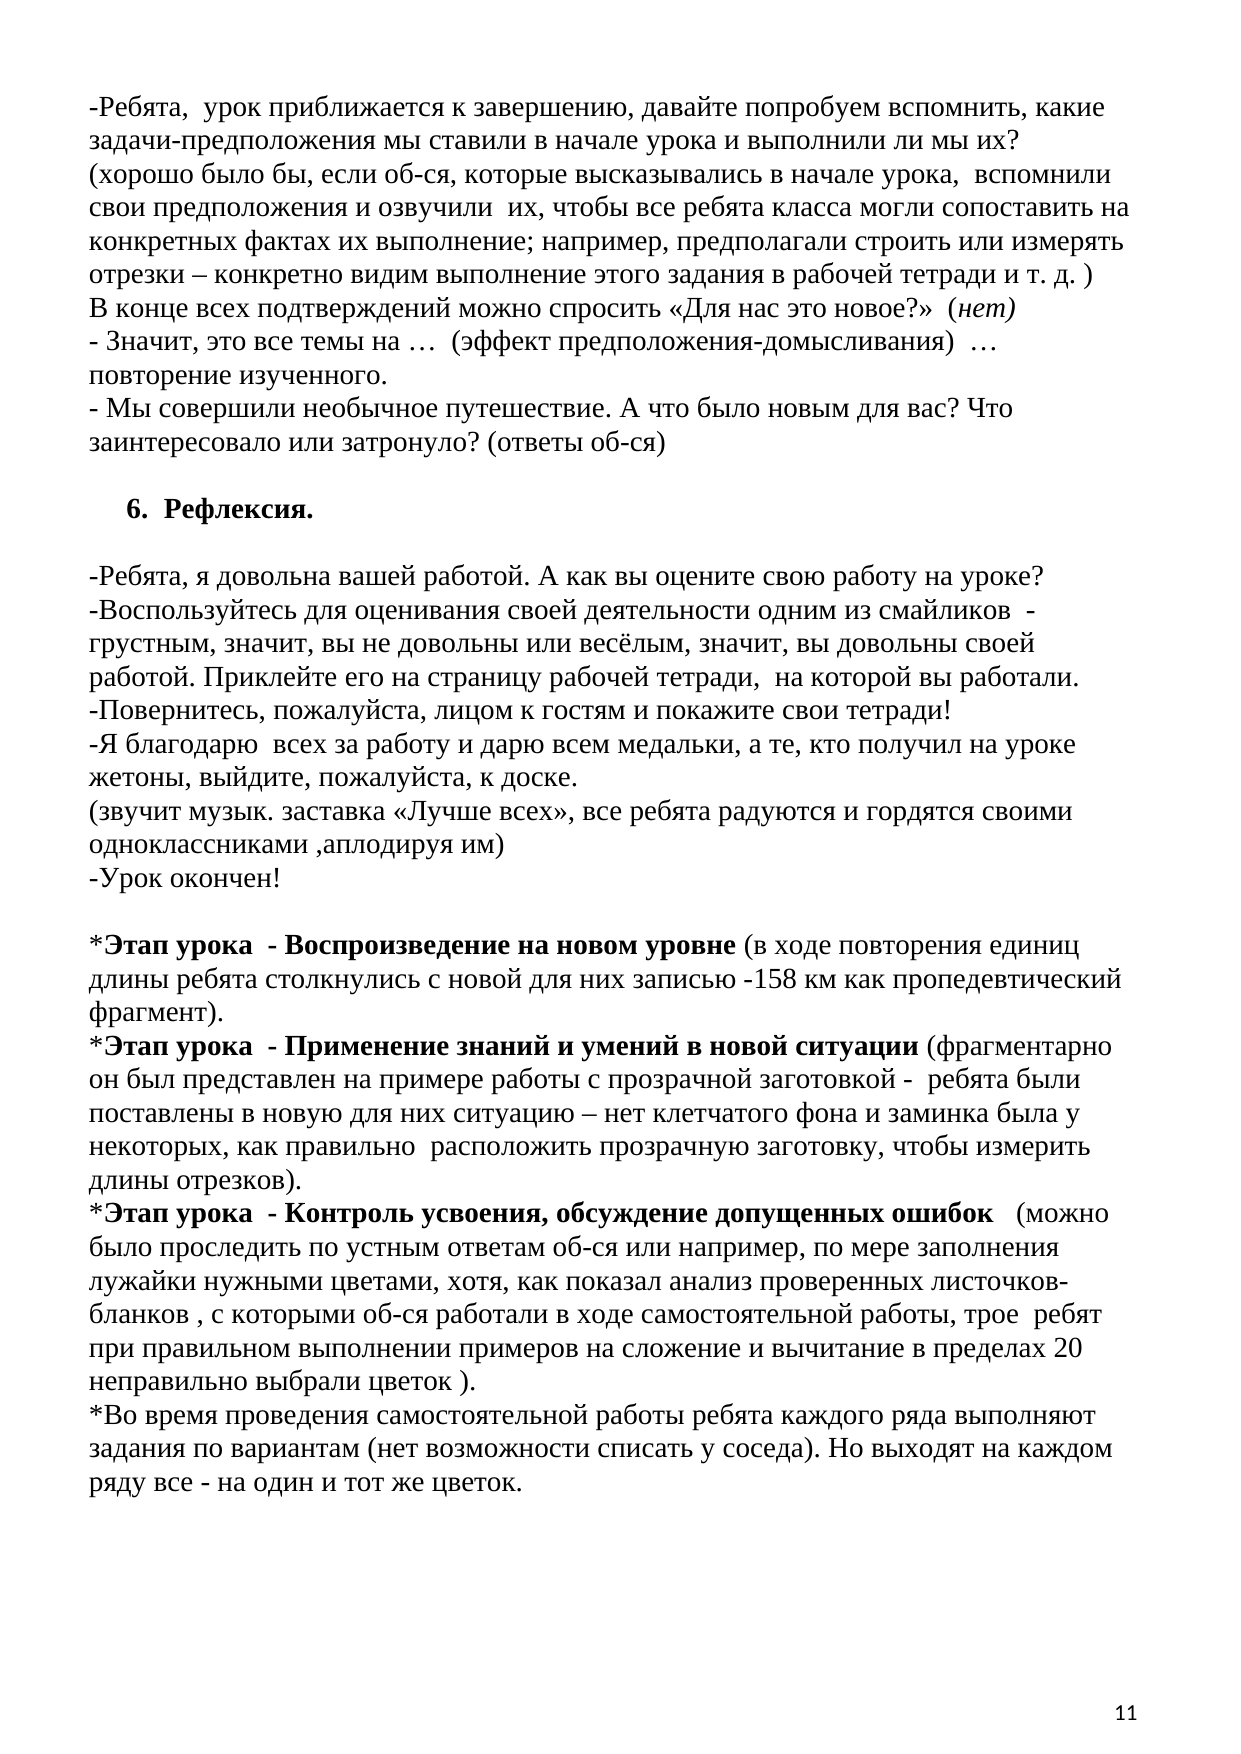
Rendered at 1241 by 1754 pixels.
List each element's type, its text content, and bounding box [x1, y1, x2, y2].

text -Ребята, урок приближается к завершению, давайте попробуем вспомнить, какие задачи-предположения мы ставили в начале урока и выполнили ли мы их? [89, 89, 1137, 156]
text -Повернитесь, пожалуйста, лицом к гостям и покажите свои тетради! [89, 692, 1137, 726]
text - Значит, это все темы на … (эффект предположения-домысливания) … повторение изученного. [89, 323, 1137, 391]
text *Этап урока - Контроль усвоения, обсуждение допущенных ошибок (можно было проследить по устным ответам об-ся или например, по мере заполнения лужайки нужными цветами, хотя, как показал анализ проверенных листочков-бланков , с которыми об-ся работали в ходе самостоятельной работы, трое ребят при правильном выполнении примеров на сложение и вычитание в пределах 20 неправильно выбрали цветок ). [89, 1196, 1137, 1397]
text -Я благодарю всех за работу и дарю всем медальки, а те, кто получил на уроке жетоны, выйдите, пожалуйста, к доске. [89, 726, 1137, 793]
text В конце всех подтверждений можно спросить «Для нас это новое?» (нет) [89, 290, 1137, 323]
text *Этап урока - Воспроизведение на новом уровне (в ходе повторения единиц длины ребята столкнулись с новой для них записью -158 км как пропедевтический фрагмент). [89, 927, 1137, 1028]
text -Ребята, я довольна вашей работой. А как вы оцените свою работу на уроке? [89, 558, 1137, 592]
text *Этап урока - Применение знаний и умений в новой ситуации (фрагментарно он был представлен на примере работы с прозрачной заготовкой - ребята были поставлены в новую для них ситуацию – нет клетчатого фона и заминка была у некоторых, как правильно расположить прозрачную заготовку, чтобы измерить длины отрезков). [89, 1028, 1137, 1196]
text -Урок окончен! [89, 860, 1137, 894]
text (звучит музык. заставка «Лучше всех», все ребята радуются и гордятся своими одноклассниками ,аплодируя им) [89, 793, 1137, 860]
text - Мы совершили необычное путешествие. А что было новым для вас? Что заинтересовало или затронуло? (ответы об-ся) [89, 391, 1137, 458]
text (хорошо было бы, если об-ся, которые высказывались в начале урока, вспомнили свои предположения и озвучили их, чтобы все ребята класса могли сопоставить на конкретных фактах их выполнение; например, предполагали строить или измерять отрезки – конкретно видим выполнение этого задания в рабочей тетради и т. д. ) [89, 156, 1137, 290]
text *Во время проведения самостоятельной работы ребята каждого ряда выполняют задания по вариантам (нет возможности списать у соседа). Но выходят на каждом ряду все - на один и тот же цветок. [89, 1397, 1137, 1497]
text -Воспользуйтесь для оценивания своей деятельности одним из смайликов - грустным, значит, вы не довольны или весёлым, значит, вы довольны своей работой. Приклейте его на страницу рабочей тетради, на которой вы работали. [89, 592, 1137, 692]
list Рефлексия. [126, 491, 1137, 525]
